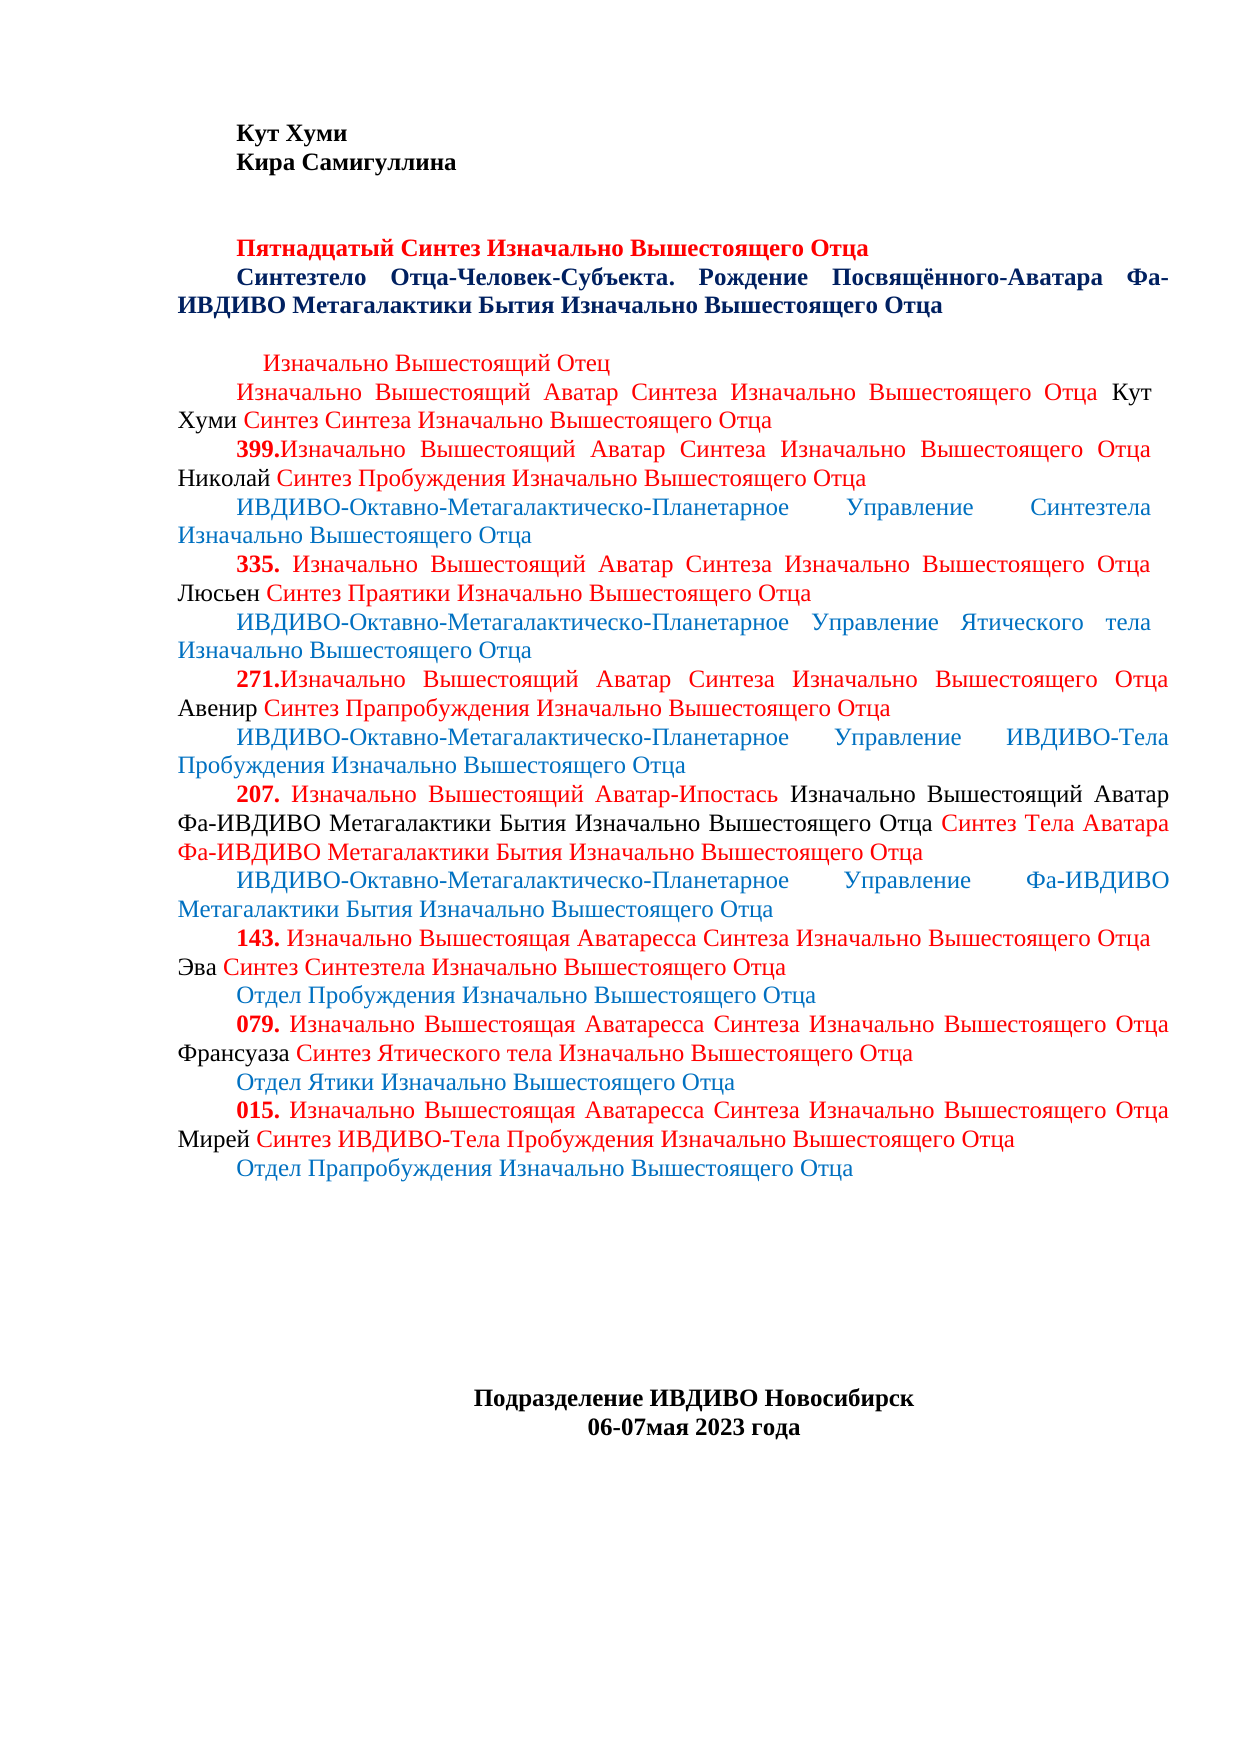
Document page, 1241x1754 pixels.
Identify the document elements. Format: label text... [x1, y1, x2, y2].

text Пятнадцатый Синтез Изначально Вышестоящего Отца [177, 233, 1169, 262]
text 079. Изначально Вышестоящая Аватаресса Синтеза Изначально Вышестоящего Отца Франсуаза Синтез Ятического тела Изначально Вышестоящего Отца [177, 1009, 1169, 1067]
text 06-07мая 2023 года [177, 1412, 1152, 1441]
text Отдел Прапробуждения Изначально Вышестоящего Отца [177, 1153, 1169, 1182]
text 399.Изначально Вышестоящий Аватар Синтеза Изначально Вышестоящего Отца Николай Синтез Пробуждения Изначально Вышестоящего Отца [177, 434, 1152, 492]
text Изначально Вышестоящий Аватар Синтеза Изначально Вышестоящего Отца Кут Хуми Синтез Синтеза Изначально Вышестоящего Отца [177, 377, 1152, 434]
text Синтезтело Отца-Человек-Субъекта. Рождение Посвящённого-Аватара Фа-ИВДИВО Метагалактики Бытия Изначально Вышестоящего Отца [177, 262, 1169, 319]
text 143. Изначально Вышестоящая Аватаресса Синтеза Изначально Вышестоящего Отца Эва Синтез Синтезтела Изначально Вышестоящего Отца [177, 923, 1152, 981]
text Отдел Ятики Изначально Вышестоящего Отца [177, 1067, 1169, 1096]
text 015. Изначально Вышестоящая Аватаресса Синтеза Изначально Вышестоящего Отца Мирей Синтез ИВДИВО-Тела Пробуждения Изначально Вышестоящего Отца [177, 1096, 1169, 1153]
text ИВДИВО-Октавно-Метагалактическо-Планетарное Управление Ятического тела Изначально Вышестоящего Отца [177, 607, 1152, 664]
text ИВДИВО-Октавно-Метагалактическо-Планетарное Управление Фа-ИВДИВО Метагалактики Бытия Изначально Вышестоящего Отца [177, 866, 1169, 923]
text 335. Изначально Вышестоящий Аватар Синтеза Изначально Вышестоящего Отца Люсьен Синтез Праятики Изначально Вышестоящего Отца [177, 549, 1152, 607]
text Кут Хуми [177, 118, 1152, 147]
text 207. Изначально Вышестоящий Аватар-Ипостась Изначально Вышестоящий Аватар Фа-ИВДИВО Метагалактики Бытия Изначально Вышестоящего Отца Синтез Тела Аватара Фа-ИВДИВО Метагалактики Бытия Изначально Вышестоящего Отца [177, 779, 1169, 866]
text Изначально Вышестоящий Отец [153, 348, 1152, 377]
text Подразделение ИВДИВО Новосибирск [177, 1383, 1152, 1412]
text Отдел Пробуждения Изначально Вышестоящего Отца [177, 981, 1152, 1009]
text ИВДИВО-Октавно-Метагалактическо-Планетарное Управление Синтезтела Изначально Вышестоящего Отца [177, 492, 1152, 549]
text ИВДИВО-Октавно-Метагалактическо-Планетарное Управление ИВДИВО-Тела Пробуждения Изначально Вышестоящего Отца [177, 722, 1169, 779]
text Кира Самигуллина [177, 147, 1152, 176]
text 271.Изначально Вышестоящий Аватар Синтеза Изначально Вышестоящего Отца Авенир Синтез Прапробуждения Изначально Вышестоящего Отца [177, 664, 1169, 722]
